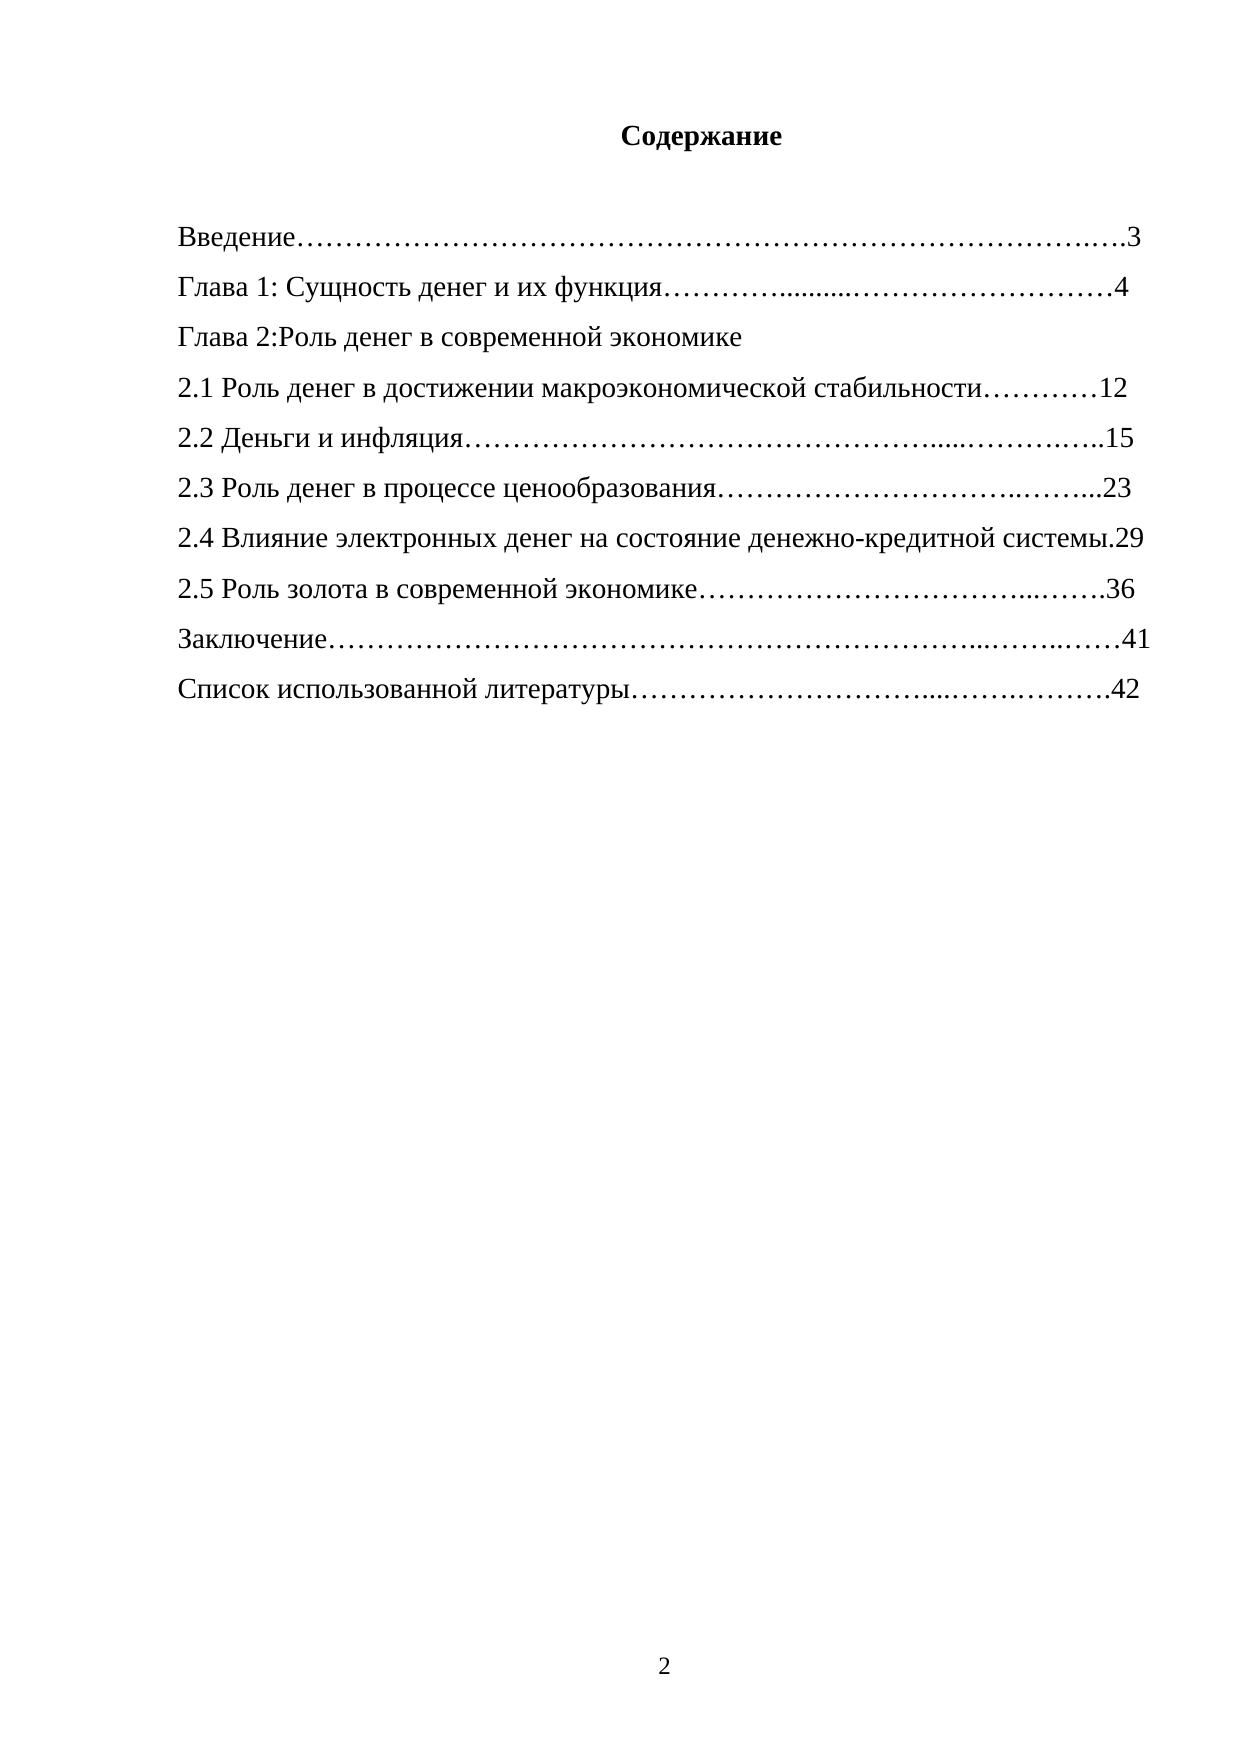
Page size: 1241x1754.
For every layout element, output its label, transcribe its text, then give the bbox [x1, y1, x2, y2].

text 2.3 Роль денег в процессе ценообразования…………………………..……...23 [177, 470, 1152, 504]
text 2.4 Влияние электронных денег на состояние денежно-кредитной системы.29 [177, 521, 1152, 554]
text Глава 1: Сущность денег и их функция…………..........………………………4 [177, 269, 1152, 303]
text Заключение…………………………………………………………...……..……41 [177, 621, 1152, 655]
text Список использованной литературы…………………………....…….……….42 [177, 672, 1152, 705]
text Введение……………………………………………………………………….….3 [177, 219, 1152, 252]
text Содержание [177, 118, 1152, 152]
text 2.1 Роль денег в достижении макроэкономической стабильности…………12 [177, 370, 1152, 403]
text Глава 2:Роль денег в современной экономике [177, 319, 1152, 353]
text 2.2 Деньги и инфляция………………………………………….....……….…..15 [177, 420, 1152, 453]
text 2.5 Роль золота в современной экономике……………………………...…….36 [177, 571, 1152, 604]
